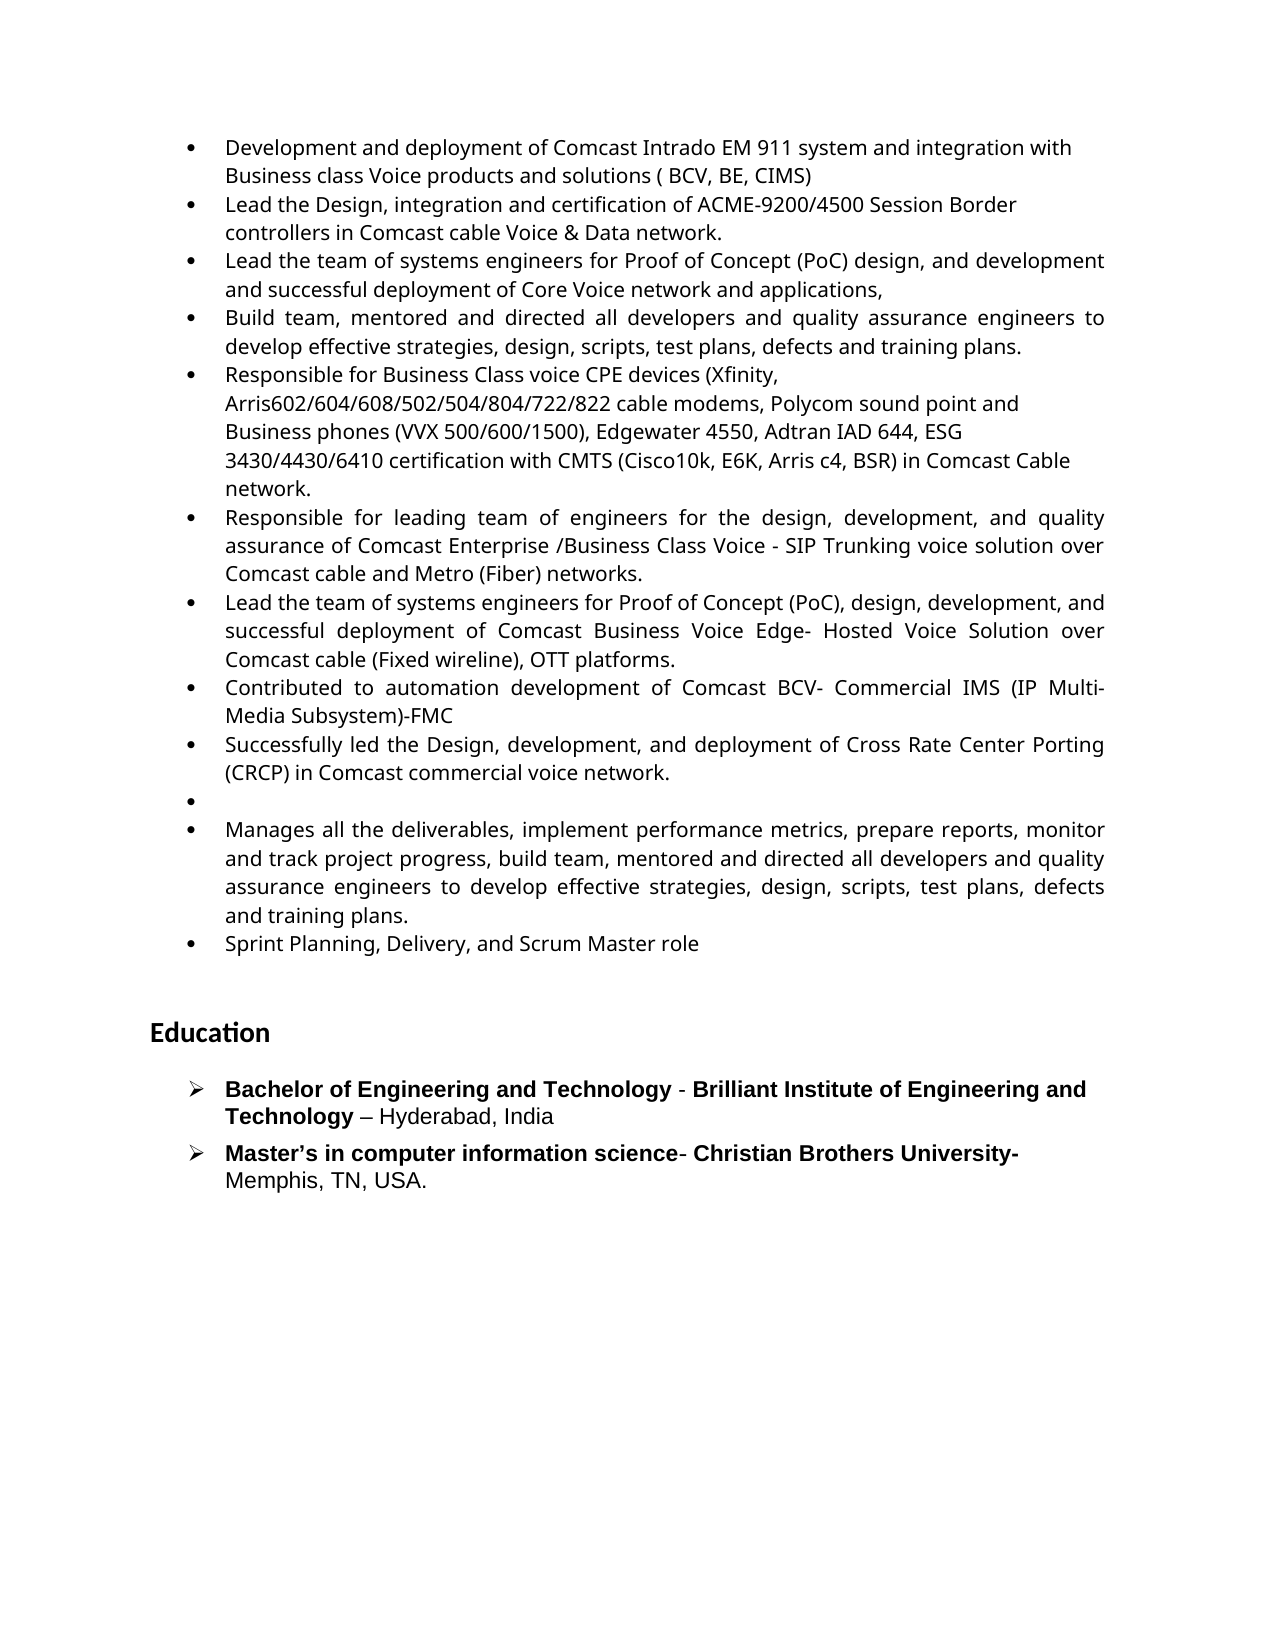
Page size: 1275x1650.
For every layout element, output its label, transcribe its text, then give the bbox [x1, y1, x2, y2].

list Development and deployment of Comcast Intrado EM 911 system and integration with Business class Voice products and solutions ( BCV, BE, CIMS) [187, 133, 1106, 190]
list Build team, mentored and directed all developers and quality assurance engineers to develop effective strategies, design, scripts, test plans, defects and training plans. [187, 303, 1106, 360]
list Successfully led the Design, development, and deployment of Cross Rate Center Porting (CRCP) in Comcast commercial voice network. [187, 730, 1106, 787]
list Responsible for leading team of engineers for the design, development, and quality assurance of Comcast Enterprise /Business Class Voice - SIP Trunking voice solution over Comcast cable and Metro (Fiber) networks. [187, 503, 1106, 588]
list Lead the Design, integration and certification of ACME-9200/4500 Session Border controllers in Comcast cable Voice & Data network. [187, 190, 1106, 247]
list Education [150, 983, 1106, 1049]
list Lead the team of systems engineers for Proof of Concept (PoC) design, and development and successful deployment of Core Voice network and applications, [187, 247, 1106, 303]
list Lead the team of systems engineers for Proof of Concept (PoC), design, development, and successful deployment of Comcast Business Voice Edge- Hosted Voice Solution over Comcast cable (Fixed wireline), OTT platforms. [187, 588, 1106, 673]
list Responsible for Business Class voice CPE devices (Xfinity, Arris602/604/608/502/504/804/722/822 cable modems, Polycom sound point and Business phones (VVX 500/600/1500), Edgewater 4550, Adtran IAD 644, ESG 3430/4430/6410 certification with CMTS (Cisco10k, E6K, Arris c4, BSR) in Comcast Cable network. [187, 360, 1106, 503]
list Sprint Planning, Delivery, and Scrum Master role [187, 929, 1106, 958]
list Contributed to automation development of Comcast BCV- Commercial IMS (IP Multi-Media Subsystem)-FMC [187, 673, 1106, 730]
list Manages all the deliverables, implement performance metrics, prepare reports, monitor and track project progress, build team, mentored and directed all developers and quality assurance engineers to develop effective strategies, design, scripts, test plans, defects and training plans. [187, 815, 1106, 929]
list Bachelor of Engineering and Technology - Brilliant Institute of Engineering and Technology – Hyderabad, India [187, 1076, 1106, 1130]
list Master’s in computer information science- Christian Brothers University- Memphis, TN, USA. [187, 1138, 1106, 1194]
